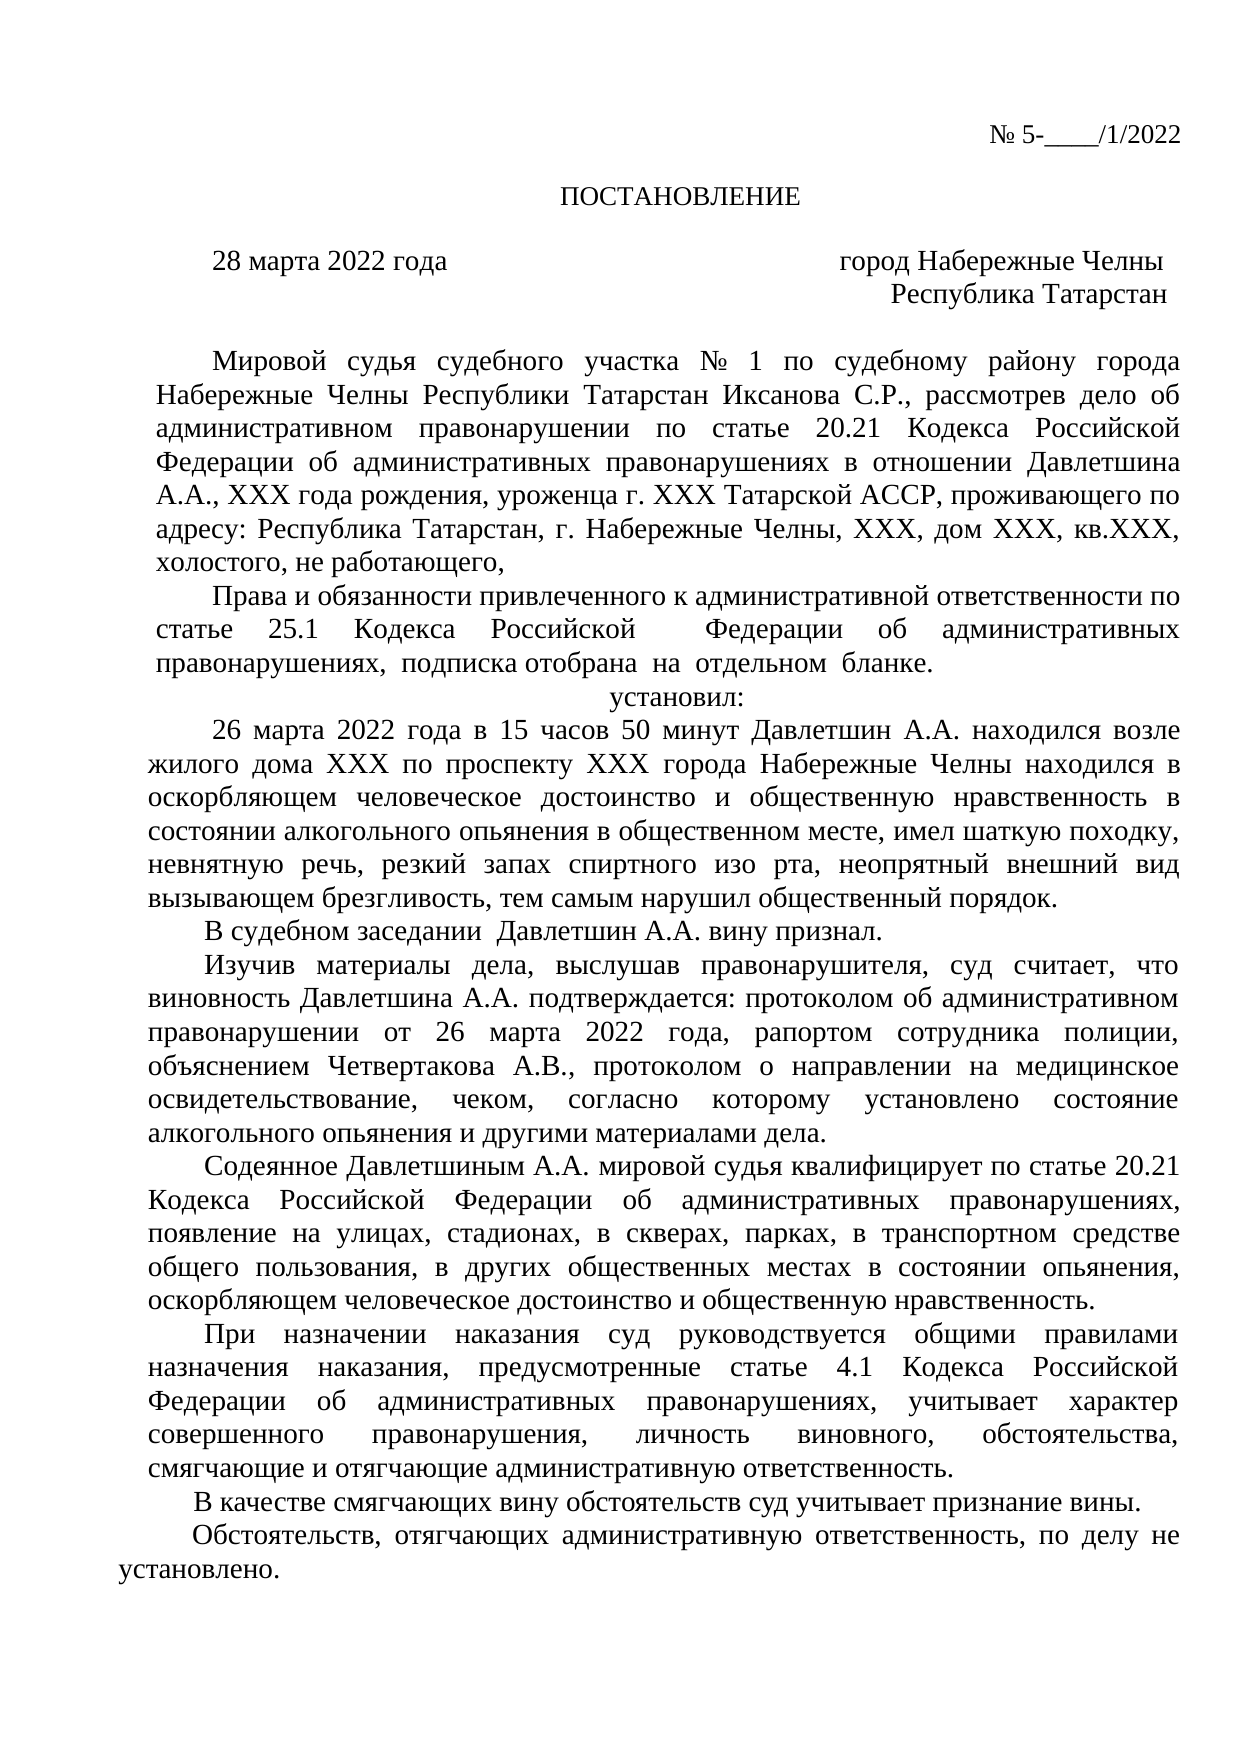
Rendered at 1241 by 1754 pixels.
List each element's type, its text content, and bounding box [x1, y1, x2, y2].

text Изучив материалы дела, выслушав правонарушителя, суд считает, что виновность Давлетшина А.А. подтверждается: протоколом об административном правонарушении от 26 марта 2022 года, рапортом сотрудника полиции, объяснением Четвертакова А.В., протоколом о направлении на медицинское освидетельствование, чеком, согласно которому установлено состояние алкогольного опьянения и другими материалами дела. [148, 947, 1179, 1148]
text 26 марта 2022 года в 15 часов 50 минут Давлетшин А.А. находился возле жилого дома ХХХ по проспекту ХХХ города Набережные Челны находился в оскорбляющем человеческое достоинство и общественную нравственность в состоянии алкогольного опьянения в общественном месте, имел шаткую походку, невнятную речь, резкий запах спиртного изо рта, неопрятный внешний вид вызывающем брезгливость, тем самым нарушил общественный порядок. [148, 712, 1181, 913]
text Обстоятельств, отягчающих административную ответственность, по делу не установлено. [118, 1517, 1181, 1584]
text Республика Татарстан [156, 276, 1181, 310]
text 28 марта 2022 года город Набережные Челны [156, 243, 1181, 276]
text В качестве смягчающих вину обстоятельств суд учитывает признание вины. [118, 1484, 1181, 1517]
text В судебном заседании Давлетшин А.А. вину признал. [148, 913, 1179, 947]
text Права и обязанности привлеченного к административной ответственности по статье 25.1 Кодекса Российской Федерации об административных правонарушениях, подписка отобрана на отдельном бланке. [156, 578, 1181, 679]
text При назначении наказания суд руководствуется общими правилами назначения наказания, предусмотренные статье 4.1 Кодекса Российской Федерации об административных правонарушениях, учитывает характер совершенного правонарушения, личность виновного, обстоятельства, смягчающие и отягчающие административную ответственность. [148, 1316, 1179, 1484]
text Содеянное Давлетшиным А.А. мировой судья квалифицирует по статье 20.21 Кодекса Российской Федерации об административных правонарушениях, появление на улицах, стадионах, в скверах, парках, в транспортном средстве общего пользования, в других общественных местах в состоянии опьянения, оскорбляющем человеческое достоинство и общественную нравственность. [148, 1148, 1181, 1316]
text установил: [174, 679, 1179, 712]
text Мировой судья судебного участка № 1 по судебному району города Набережные Челны Республики Татарстан Иксанова С.Р., рассмотрев дело об административном правонарушении по статье 20.21 Кодекса Российской Федерации об административных правонарушениях в отношении Давлетшина А.А., ХХХ года рождения, уроженца г. ХХХ Татарской АССР, проживающего по адресу: Республика Татарстан, г. Набережные Челны, ХХХ, дом ХХХ, кв.ХХХ, холостого, не работающего, [156, 343, 1181, 578]
text ПОСТАНОВЛЕНИЕ [118, 180, 1181, 212]
text № 5-____/1/2022 [118, 118, 1181, 149]
